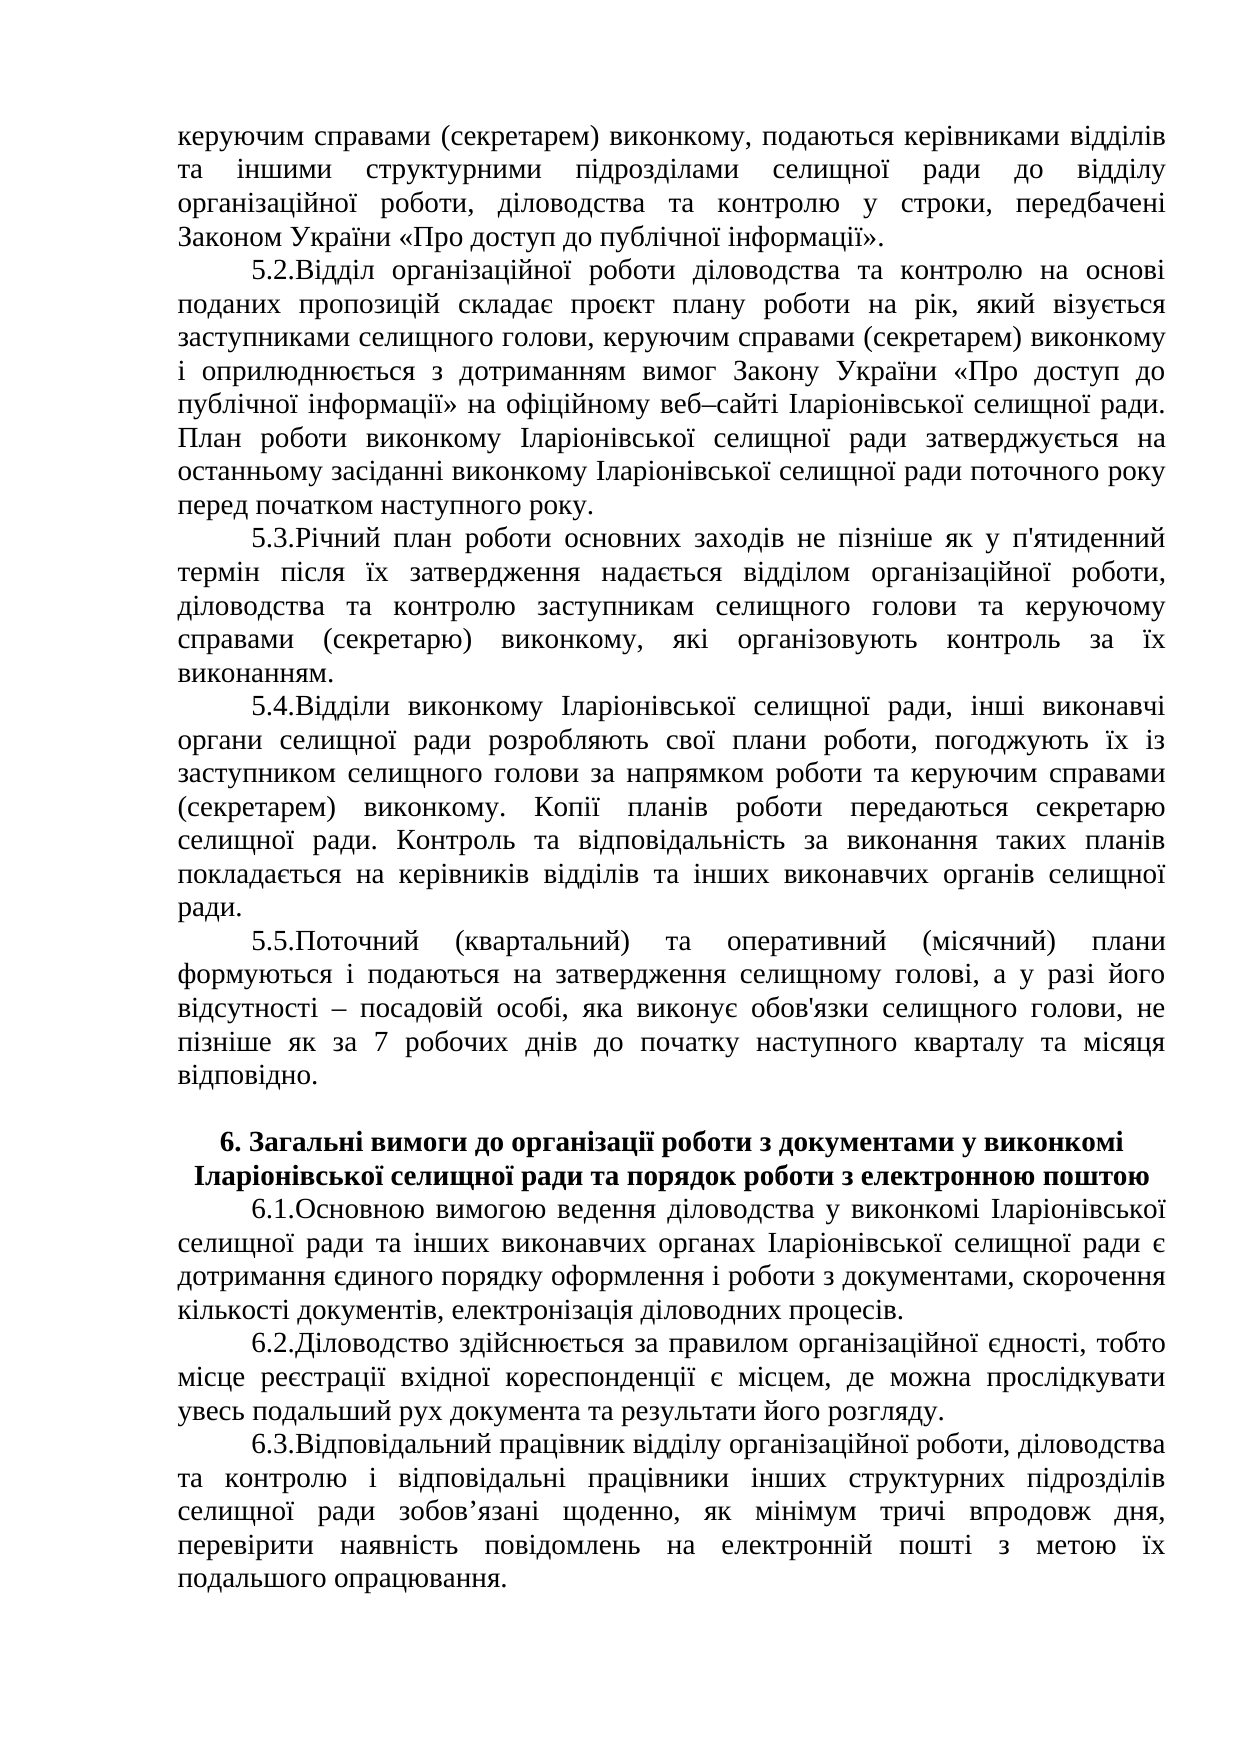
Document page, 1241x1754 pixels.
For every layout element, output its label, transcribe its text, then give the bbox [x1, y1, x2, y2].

text 6. Загальні вимоги до організації роботи з документами у виконкомі Іларіонівської селищної ради та порядок роботи з електронною поштою [177, 1124, 1167, 1191]
text 6.2.Діловодство здійснюється за правилом організаційної єдності, тобто місце реєстрації вхідної кореспонденції є місцем, де можна прослідкувати увесь подальший рух документа та результати його розгляду. [177, 1326, 1167, 1426]
text 5.4.Відділи виконкому Іларіонівської селищної ради, інші виконавчі органи селищної ради розробляють свої плани роботи, погоджують їх із заступником селищного голови за напрямком роботи та керуючим справами (секретарем) виконкому. Копії планів роботи передаються секретарю селищної ради. Контроль та відповідальність за виконання таких планів покладається на керівників відділів та інших виконавчих органів селищної ради. [177, 688, 1167, 923]
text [177, 118, 1167, 252]
text 6.1.Основною вимогою ведення діловодства у виконкомі Іларіонівської селищної ради та інших виконавчих органах Іларіонівської селищної ради є дотримання єдиного порядку оформлення і роботи з документами, скорочення кількості документів, електронізація діловодних процесів. [177, 1191, 1167, 1326]
text 5.2.Відділ організаційної роботи діловодства та контролю на основі поданих пропозицій складає проєкт плану роботи на рік, який візується заступниками селищного голови, керуючим справами (секретарем) виконкому і оприлюднюється з дотриманням вимог Закону України «Про доступ до публічної інформації» на офіційному веб–сайті Іларіонівської селищної ради. План роботи виконкому Іларіонівської селищної ради затверджується на останньому засіданні виконкому Іларіонівської селищної ради поточного року перед початком наступного року. [177, 252, 1167, 521]
text 5.3.Річний план роботи основних заходів не пізніше як у п'ятиденний термін після їх затвердження надається відділом організаційної роботи, діловодства та контролю заступникам селищного голови та керуючому справами (секретарю) виконкому, які організовують контроль за їх виконанням. [177, 521, 1167, 688]
text 5.5.Поточний (квартальний) та оперативний (місячний) плани формуються і подаються на затвердження селищному голові, а у разі його відсутності – посадовій особі, яка виконує обов'язки селищного голови, не пізніше як за 7 робочих днів до початку наступного кварталу та місяця відповідно. [177, 923, 1167, 1091]
text 6.3.Відповідальний працівник відділу організаційної роботи, діловодства та контролю і відповідальні працівники інших структурних підрозділів селищної ради зобов’язані щоденно, як мінімум тричі впродовж дня, перевірити наявність повідомлень на електронній пошті з метою їх подальшого опрацювання. [177, 1426, 1167, 1594]
